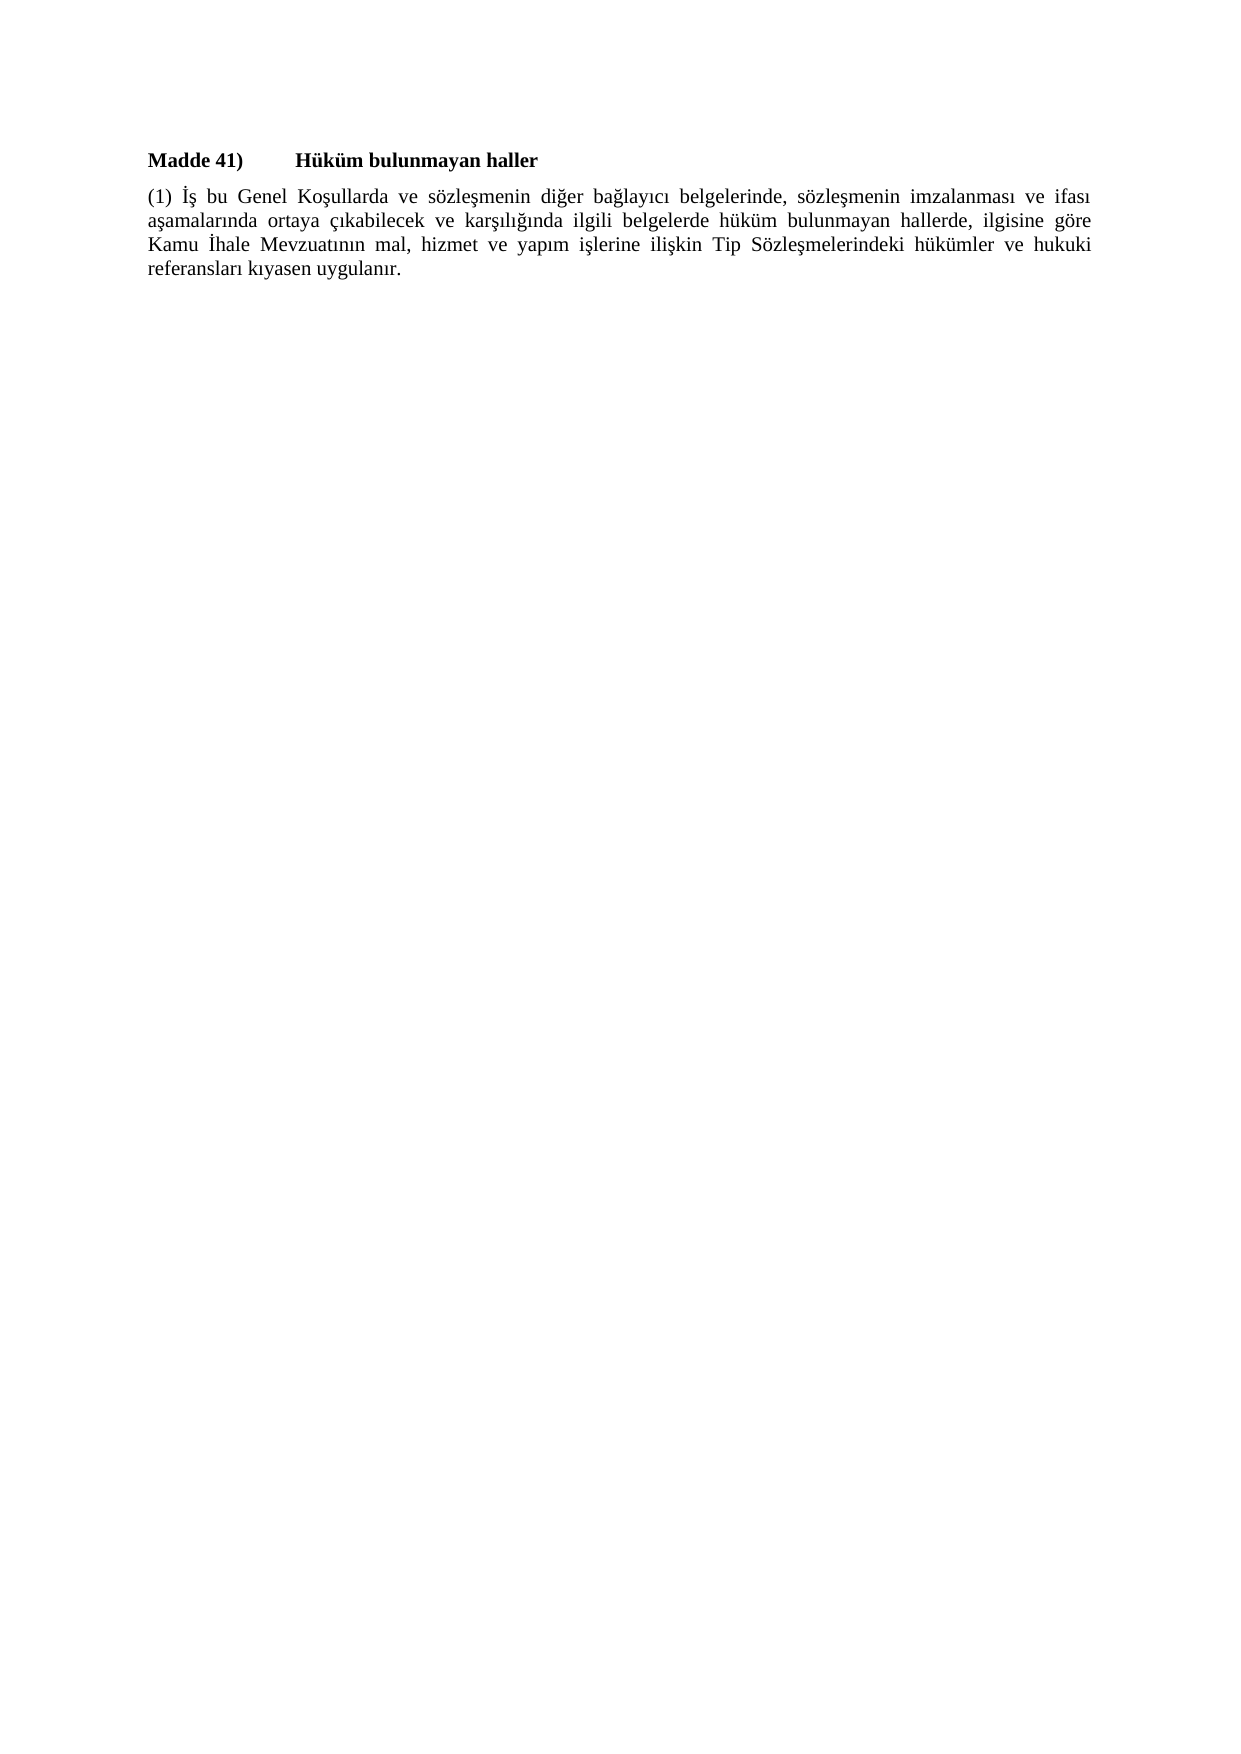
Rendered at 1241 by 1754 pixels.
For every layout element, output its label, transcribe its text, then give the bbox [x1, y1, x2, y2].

list Hüküm bulunmayan haller [148, 148, 1093, 172]
text (1) İş bu Genel Koşullarda ve sözleşmenin diğer bağlayıcı belgelerinde, sözleşmenin imzalanması ve ifası aşamalarında ortaya çıkabilecek ve karşılığında ilgili belgelerde hüküm bulunmayan hallerde, ilgisine göre Kamu İhale Mevzuatının mal, hizmet ve yapım işlerine ilişkin Tip Sözleşmelerindeki hükümler ve hukuki referansları kıyasen uygulanır. [148, 184, 1093, 280]
